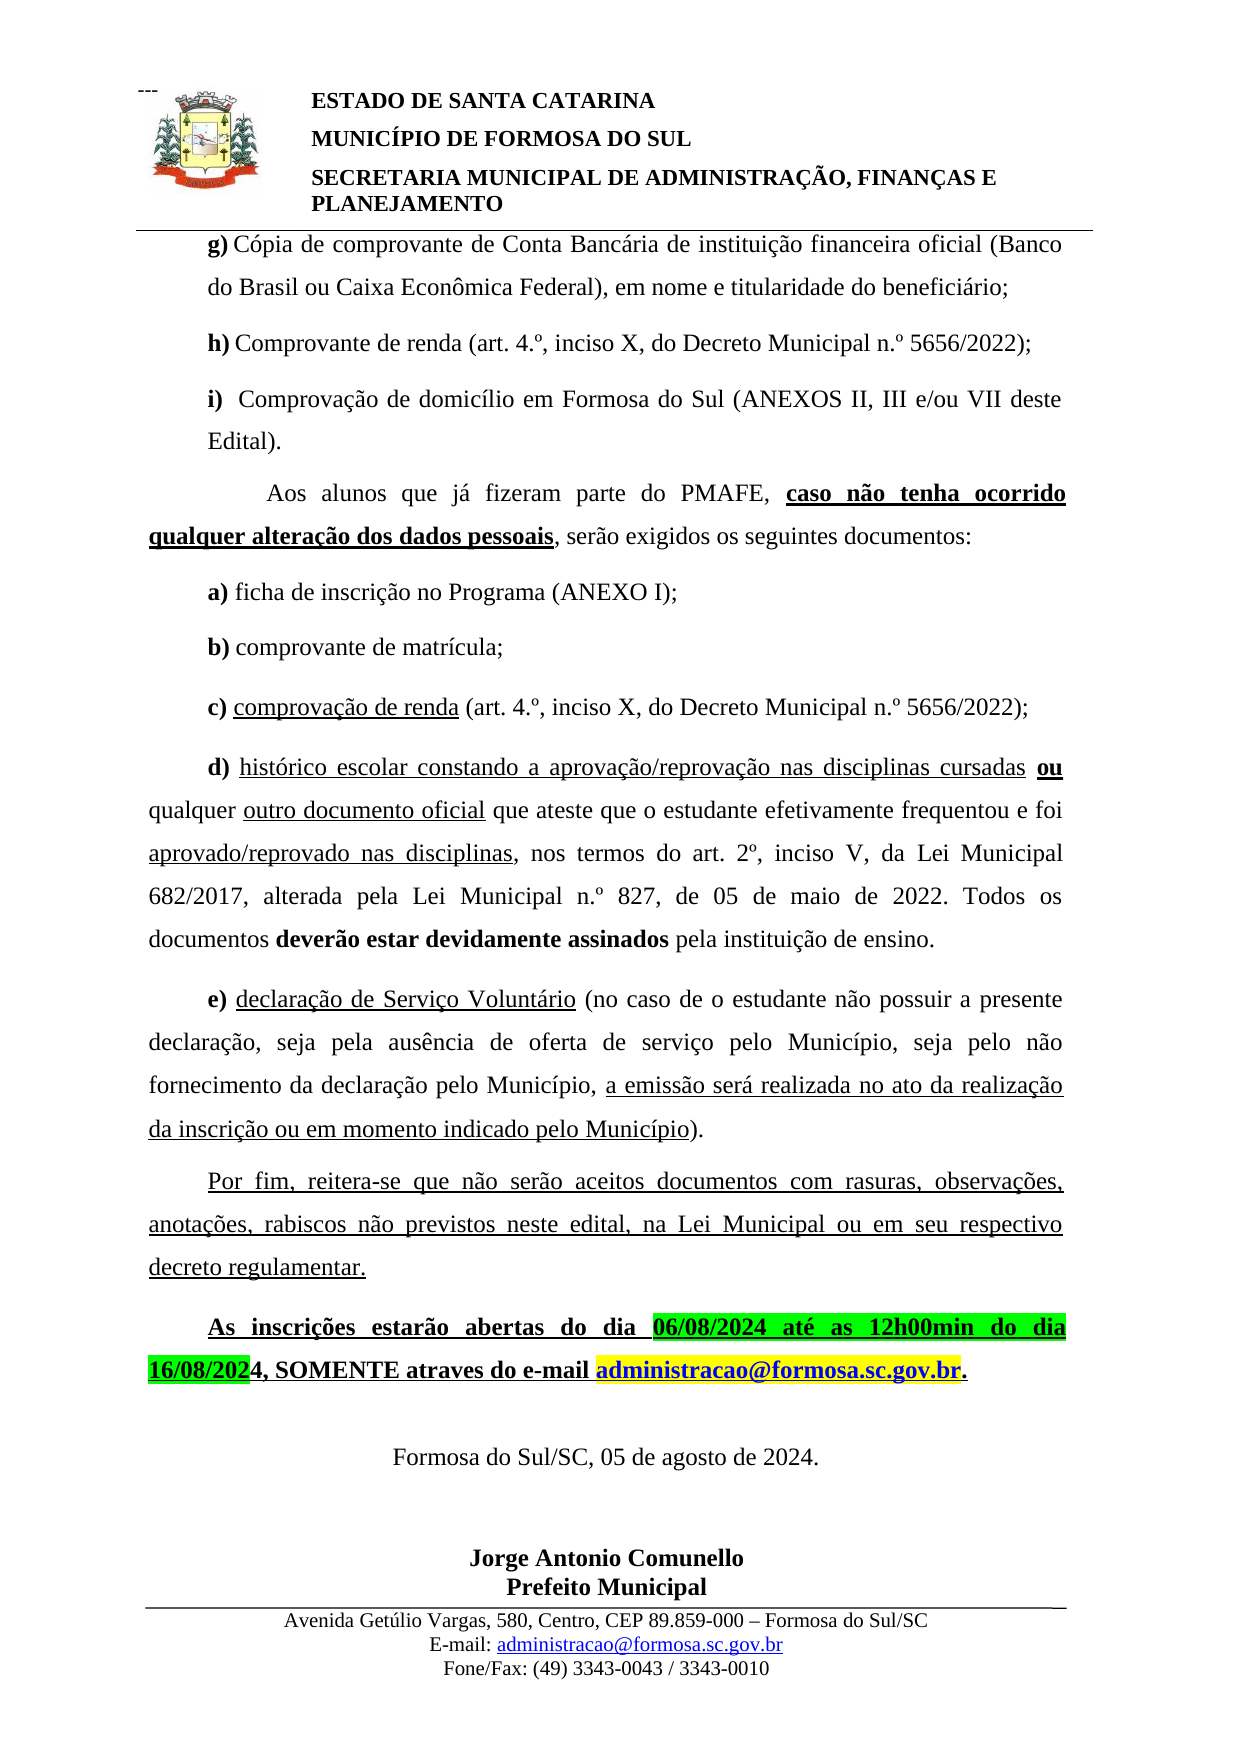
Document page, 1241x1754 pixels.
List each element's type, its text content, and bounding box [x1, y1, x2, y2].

text Por fim, reitera-se que não serão aceitos documentos com rasuras, observações, anotações, rabiscos não previstos neste edital, na Lei Municipal ou em seu respectivo decreto regulamentar. [148, 1166, 1064, 1281]
text Aos alunos que já fizeram parte do PMAFE, caso não tenha ocorrido qualquer alteração dos dados pessoais, serão exigidos os seguintes documentos: [148, 478, 1066, 550]
text As inscrições estarão abertas do dia 06/08/2024 até as 12h00min do dia 16/08/2024, SOMENTE atraves do e-mail administracao@formosa.sc.gov.br. [148, 1312, 1066, 1384]
list Cópia de comprovante de Conta Bancária de instituição financeira oficial (Banco do Brasil ou Caixa Econômica Federal), em nome e titularidade do beneficiário; [207, 229, 1064, 301]
list Comprovante de renda (art. 4.º, inciso X, do Decreto Municipal n.º 5656/2022); [207, 328, 1076, 357]
text Formosa do Sul/SC, 05 de agosto de 2024. [206, 1442, 1006, 1471]
subtitle Prefeito Municipal [137, 1572, 1076, 1601]
list histórico escolar constando a aprovação/reprovação nas disciplinas cursadas ou qualquer outro documento oficial que ateste que o estudante efetivamente frequentou e foi aprovado/reprovado nas disciplinas, nos termos do art. 2º, inciso V, da Lei Municipal 682/2017, alterada pela Lei Municipal n.º 827, de 05 de maio de 2022. Todos os documentos deverão estar devidamente assinados pela instituição de ensino. [148, 752, 1063, 953]
list comprovação de renda (art. 4.º, inciso X, do Decreto Municipal n.º 5656/2022); [207, 692, 1076, 721]
list declaração de Serviço Voluntário (no caso de o estudante não possuir a presente declaração, seja pela ausência de oferta de serviço pelo Município, seja pelo não fornecimento da declaração pelo Município, a emissão será realizada no ato da realização da inscrição ou em momento indicado pelo Município). [148, 984, 1064, 1142]
list ficha de inscrição no Programa (ANEXO I); [207, 577, 1076, 606]
picture [148, 87, 263, 194]
list Comprovação de domicílio em Formosa do Sul (ANEXOS II, III e/ou VII deste Edital). [207, 384, 1062, 455]
list comprovante de matrícula; [207, 632, 1076, 661]
subtitle Jorge Antonio Comunello [137, 1543, 1076, 1572]
